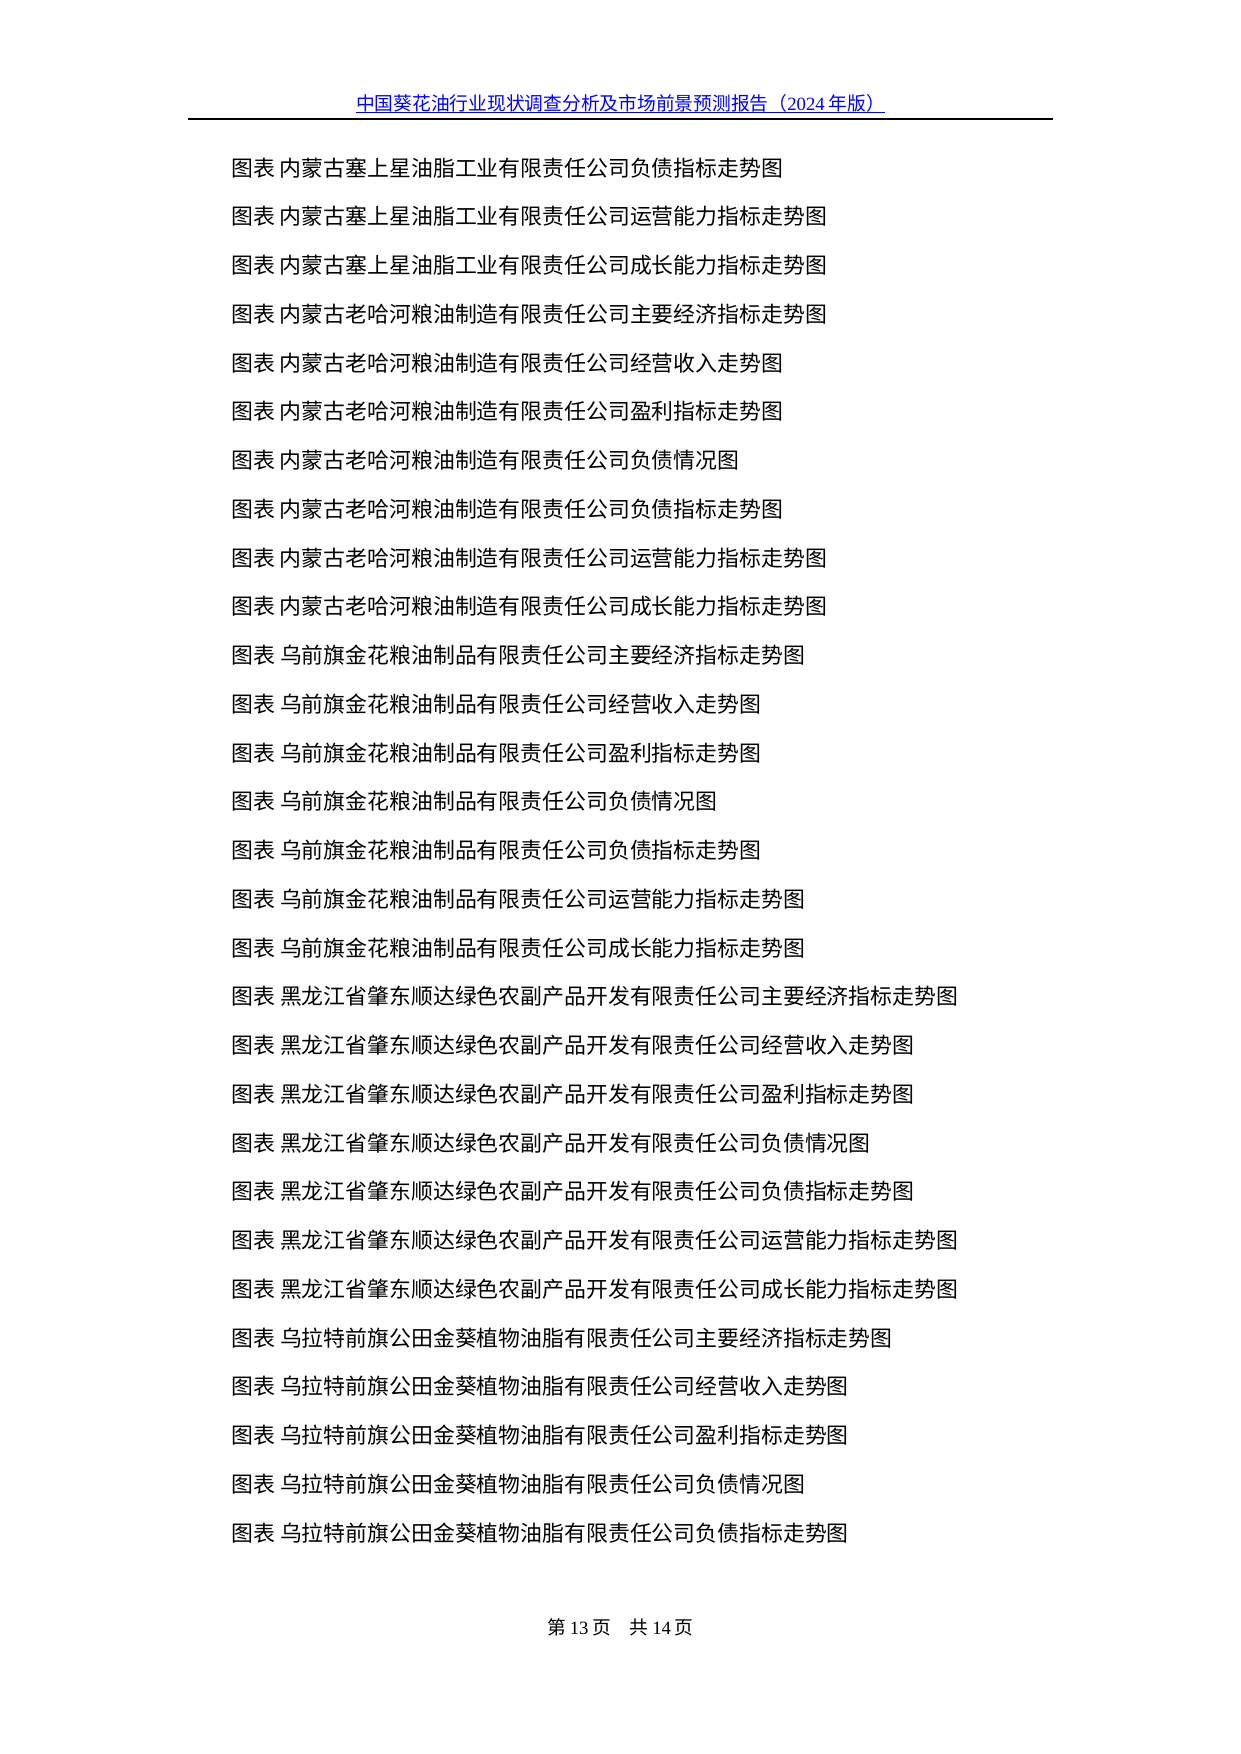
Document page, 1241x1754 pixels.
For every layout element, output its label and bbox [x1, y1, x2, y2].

text [187, 150, 1053, 1548]
